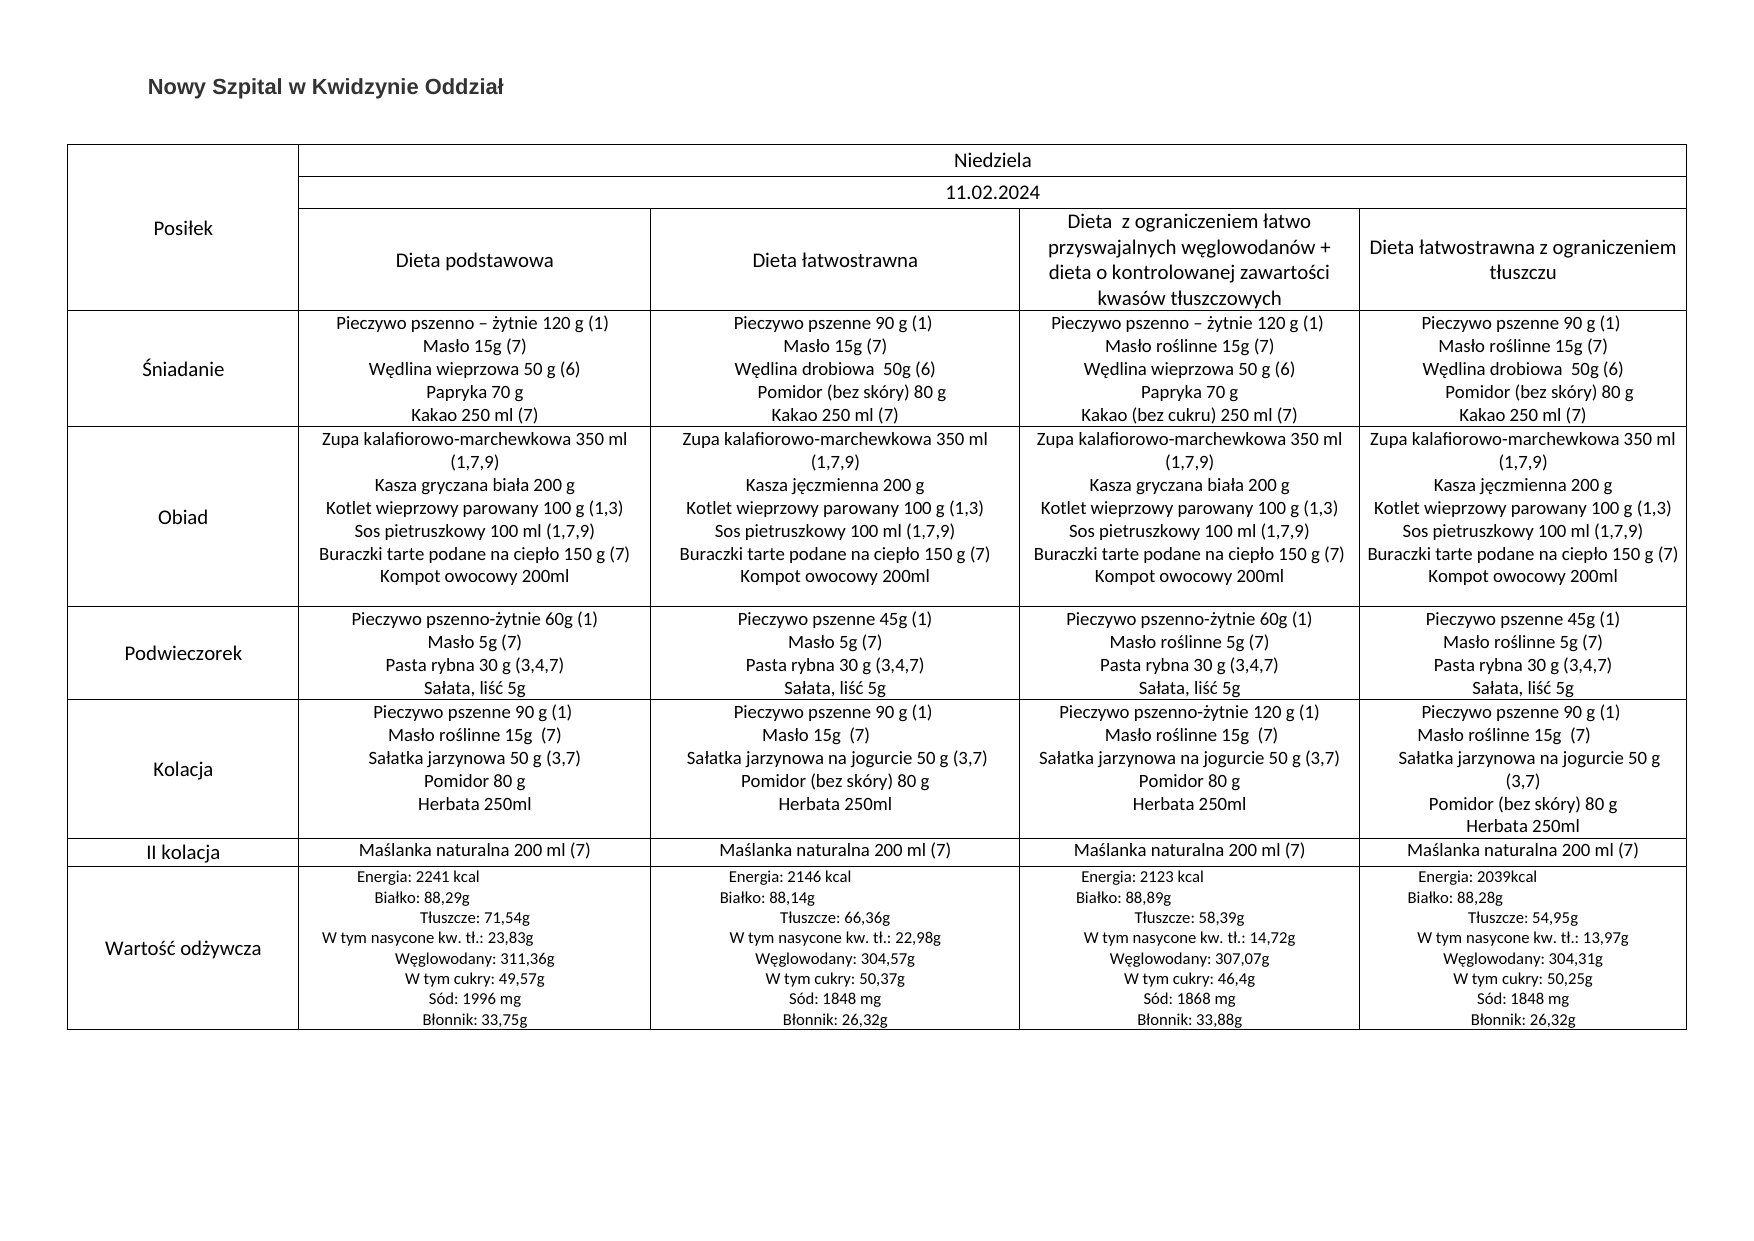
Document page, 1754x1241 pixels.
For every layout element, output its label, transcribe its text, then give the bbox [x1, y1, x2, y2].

table_cell Zupa kalafiorowo-marchewkowa 350 ml (1,7,9) Kasza gryczana biała 200 g Kotlet wieprzowy parowany 100 g (1,3) Sos pietruszkowy 100 ml (1,7,9) Buraczki tarte podane na ciepło 150 g (7) Kompot owocowy 200ml [1020, 427, 1359, 606]
table_cell Dieta łatwostrawna [651, 209, 1019, 310]
table_cell Maślanka naturalna 200 ml (7) [1360, 839, 1686, 866]
table_cell Obiad [68, 427, 298, 606]
table_cell Energia: 2146 kcal Białko: 88,14g Tłuszcze: 66,36g W tym nasycone kw. tł.: 22,98g Węglowodany: 304,57g W tym cukry: 50,37g Sód: 1848 mg Błonnik: 26,32g [651, 867, 1019, 1029]
table_cell 11.02.2024 [299, 177, 1686, 208]
table_cell II kolacja [68, 839, 298, 866]
table_cell Maślanka naturalna 200 ml (7) [299, 839, 650, 866]
table_header Posiłek [68, 145, 298, 310]
table_cell Śniadanie [68, 311, 298, 426]
table_cell Pieczywo pszenno – żytnie 120 g (1) Masło 15g (7) Wędlina wieprzowa 50 g (6) Papryka 70 g Kakao 250 ml (7) [299, 311, 650, 426]
table_header Niedziela [299, 145, 1686, 176]
table_cell Dieta z ograniczeniem łatwo przyswajalnych węglowodanów + dieta o kontrolowanej zawartości kwasów tłuszczowych [1020, 209, 1359, 310]
table_cell Pieczywo pszenne 45g (1) Masło roślinne 5g (7) Pasta rybna 30 g (3,4,7) Sałata, liść 5g [1360, 607, 1686, 699]
table_cell Kolacja [68, 700, 298, 837]
table_cell Energia: 2039kcal Białko: 88,28g Tłuszcze: 54,95g W tym nasycone kw. tł.: 13,97g Węglowodany: 304,31g W tym cukry: 50,25g Sód: 1848 mg Błonnik: 26,32g [1360, 867, 1686, 1029]
table_cell Pieczywo pszenne 90 g (1) Masło 15g (7) Wędlina drobiowa 50g (6) Pomidor (bez skóry) 80 g Kakao 250 ml (7) [651, 311, 1019, 426]
table_cell Pieczywo pszenno-żytnie 120 g (1) Masło roślinne 15g (7) Sałatka jarzynowa na jogurcie 50 g (3,7) Pomidor 80 g Herbata 250ml [1020, 700, 1359, 837]
table_cell Zupa kalafiorowo-marchewkowa 350 ml (1,7,9) Kasza jęczmienna 200 g Kotlet wieprzowy parowany 100 g (1,3) Sos pietruszkowy 100 ml (1,7,9) Buraczki tarte podane na ciepło 150 g (7) Kompot owocowy 200ml [1360, 427, 1686, 606]
table_cell Pieczywo pszenno-żytnie 60g (1) Masło 5g (7) Pasta rybna 30 g (3,4,7) Sałata, liść 5g [299, 607, 650, 699]
table_cell Maślanka naturalna 200 ml (7) [651, 839, 1019, 866]
table_cell Pieczywo pszenne 90 g (1) Masło roślinne 15g (7) Wędlina drobiowa 50g (6) Pomidor (bez skóry) 80 g Kakao 250 ml (7) [1360, 311, 1686, 426]
table_cell Energia: 2123 kcal Białko: 88,89g Tłuszcze: 58,39g W tym nasycone kw. tł.: 14,72g Węglowodany: 307,07g W tym cukry: 46,4g Sód: 1868 mg Błonnik: 33,88g [1020, 867, 1359, 1029]
table_cell Dieta łatwostrawna z ograniczeniem tłuszczu [1360, 209, 1686, 310]
table_cell Zupa kalafiorowo-marchewkowa 350 ml (1,7,9) Kasza jęczmienna 200 g Kotlet wieprzowy parowany 100 g (1,3) Sos pietruszkowy 100 ml (1,7,9) Buraczki tarte podane na ciepło 150 g (7) Kompot owocowy 200ml [651, 427, 1019, 606]
table_cell Pieczywo pszenne 90 g (1) Masło roślinne 15g (7) Sałatka jarzynowa 50 g (3,7) Pomidor 80 g Herbata 250ml [299, 700, 650, 837]
table_cell Zupa kalafiorowo-marchewkowa 350 ml (1,7,9) Kasza gryczana biała 200 g Kotlet wieprzowy parowany 100 g (1,3) Sos pietruszkowy 100 ml (1,7,9) Buraczki tarte podane na ciepło 150 g (7) Kompot owocowy 200ml [299, 427, 650, 606]
table_cell Maślanka naturalna 200 ml (7) [1020, 839, 1359, 866]
table_cell Dieta podstawowa [299, 209, 650, 310]
table_cell Podwieczorek [68, 607, 298, 699]
table_cell Pieczywo pszenne 45g (1) Masło 5g (7) Pasta rybna 30 g (3,4,7) Sałata, liść 5g [651, 607, 1019, 699]
table_cell Wartość odżywcza [68, 867, 298, 1029]
table_cell Pieczywo pszenne 90 g (1) Masło roślinne 15g (7) Sałatka jarzynowa na jogurcie 50 g (3,7) Pomidor (bez skóry) 80 g Herbata 250ml [1360, 700, 1686, 837]
table_cell Pieczywo pszenno – żytnie 120 g (1) Masło roślinne 15g (7) Wędlina wieprzowa 50 g (6) Papryka 70 g Kakao (bez cukru) 250 ml (7) [1020, 311, 1359, 426]
table_cell Pieczywo pszenne 90 g (1) Masło 15g (7) Sałatka jarzynowa na jogurcie 50 g (3,7) Pomidor (bez skóry) 80 g Herbata 250ml [651, 700, 1019, 837]
table_cell Energia: 2241 kcal Białko: 88,29g Tłuszcze: 71,54g W tym nasycone kw. tł.: 23,83g Węglowodany: 311,36g W tym cukry: 49,57g Sód: 1996 mg Błonnik: 33,75g [299, 867, 650, 1029]
table_cell Pieczywo pszenno-żytnie 60g (1) Masło roślinne 5g (7) Pasta rybna 30 g (3,4,7) Sałata, liść 5g [1020, 607, 1359, 699]
